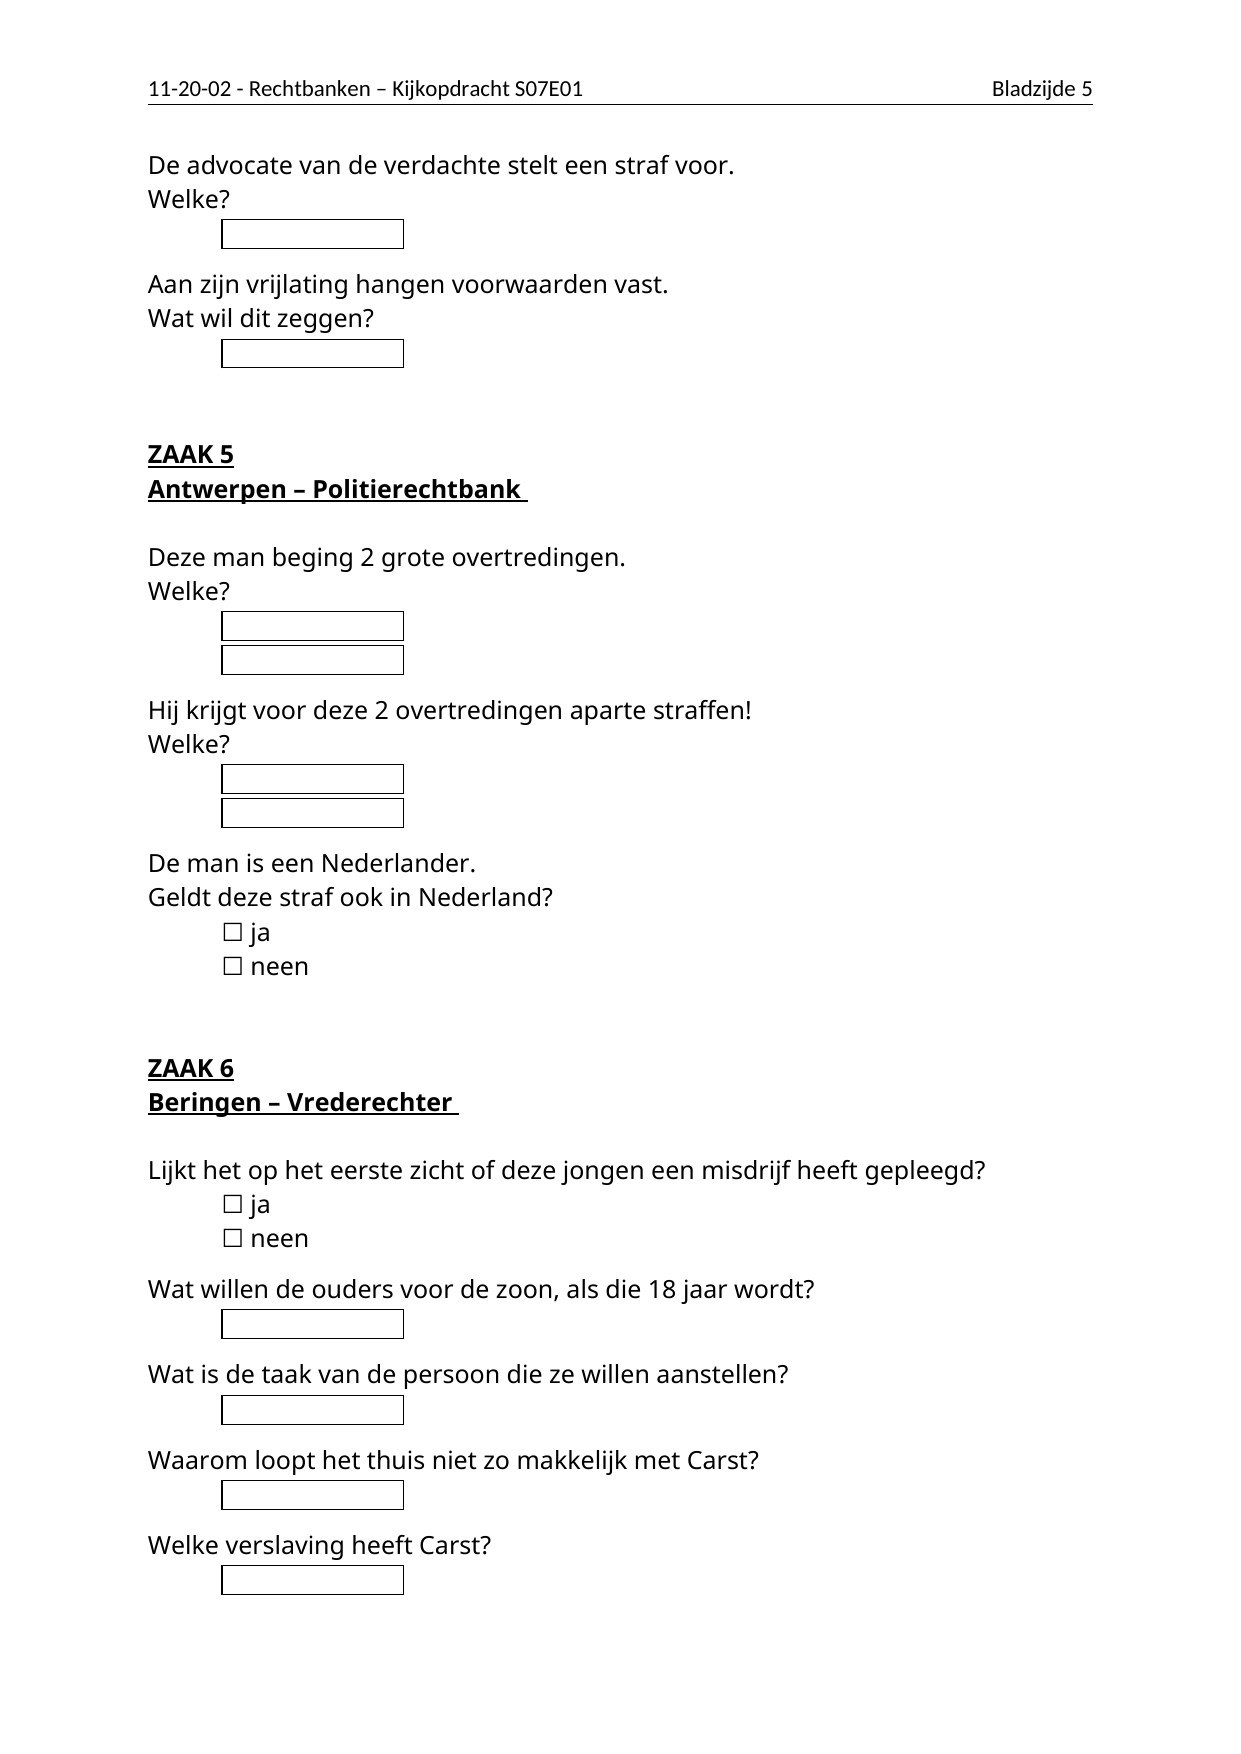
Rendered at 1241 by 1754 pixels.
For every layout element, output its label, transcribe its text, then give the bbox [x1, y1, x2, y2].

text Welke? [148, 573, 1093, 607]
text . [148, 1391, 1093, 1425]
text ja [148, 1187, 1093, 1221]
text Waarom loopt het thuis niet zo makkelijk met Carst? [148, 1442, 1093, 1476]
text ZAAK 5 [148, 437, 1093, 471]
text Wat willen de ouders voor de zoon, als die 18 jaar wordt? [148, 1272, 1093, 1306]
text Geldt deze straf ook in Nederland? [148, 880, 1093, 914]
text ZAAK 6 [148, 1050, 1093, 1084]
text Antwerpen – Politierechtbank [148, 471, 1093, 505]
text De advocate van de verdachte stelt een straf voor. [148, 148, 1093, 182]
text . [148, 795, 1093, 829]
text . [148, 1306, 1093, 1340]
text . [148, 216, 1093, 250]
text . [148, 642, 1093, 676]
text Aan zijn vrijlating hangen voorwaarden vast. [148, 267, 1093, 301]
text . [148, 607, 1093, 642]
text Wat is de taak van de persoon die ze willen aanstellen? [148, 1357, 1093, 1391]
text Wat wil dit zeggen? [148, 301, 1093, 335]
text Welke? [148, 182, 1093, 216]
text Welke verslaving heeft Carst? [148, 1527, 1093, 1562]
text Beringen – Vrederechter [148, 1084, 1093, 1118]
text neen [148, 948, 1093, 982]
text De man is een Nederlander. [148, 846, 1093, 880]
text ja [148, 914, 1093, 948]
text . [148, 335, 1093, 369]
text neen [148, 1221, 1093, 1255]
text Hij krijgt voor deze 2 overtredingen aparte straffen! [148, 693, 1093, 727]
text Lijkt het op het eerste zicht of deze jongen een misdrijf heeft gepleegd? [148, 1153, 1093, 1187]
text . [148, 1476, 1093, 1510]
text . [148, 761, 1093, 795]
text Welke? [148, 727, 1093, 761]
text . [148, 1562, 1093, 1596]
text Deze man beging 2 grote overtredingen. [148, 539, 1093, 573]
